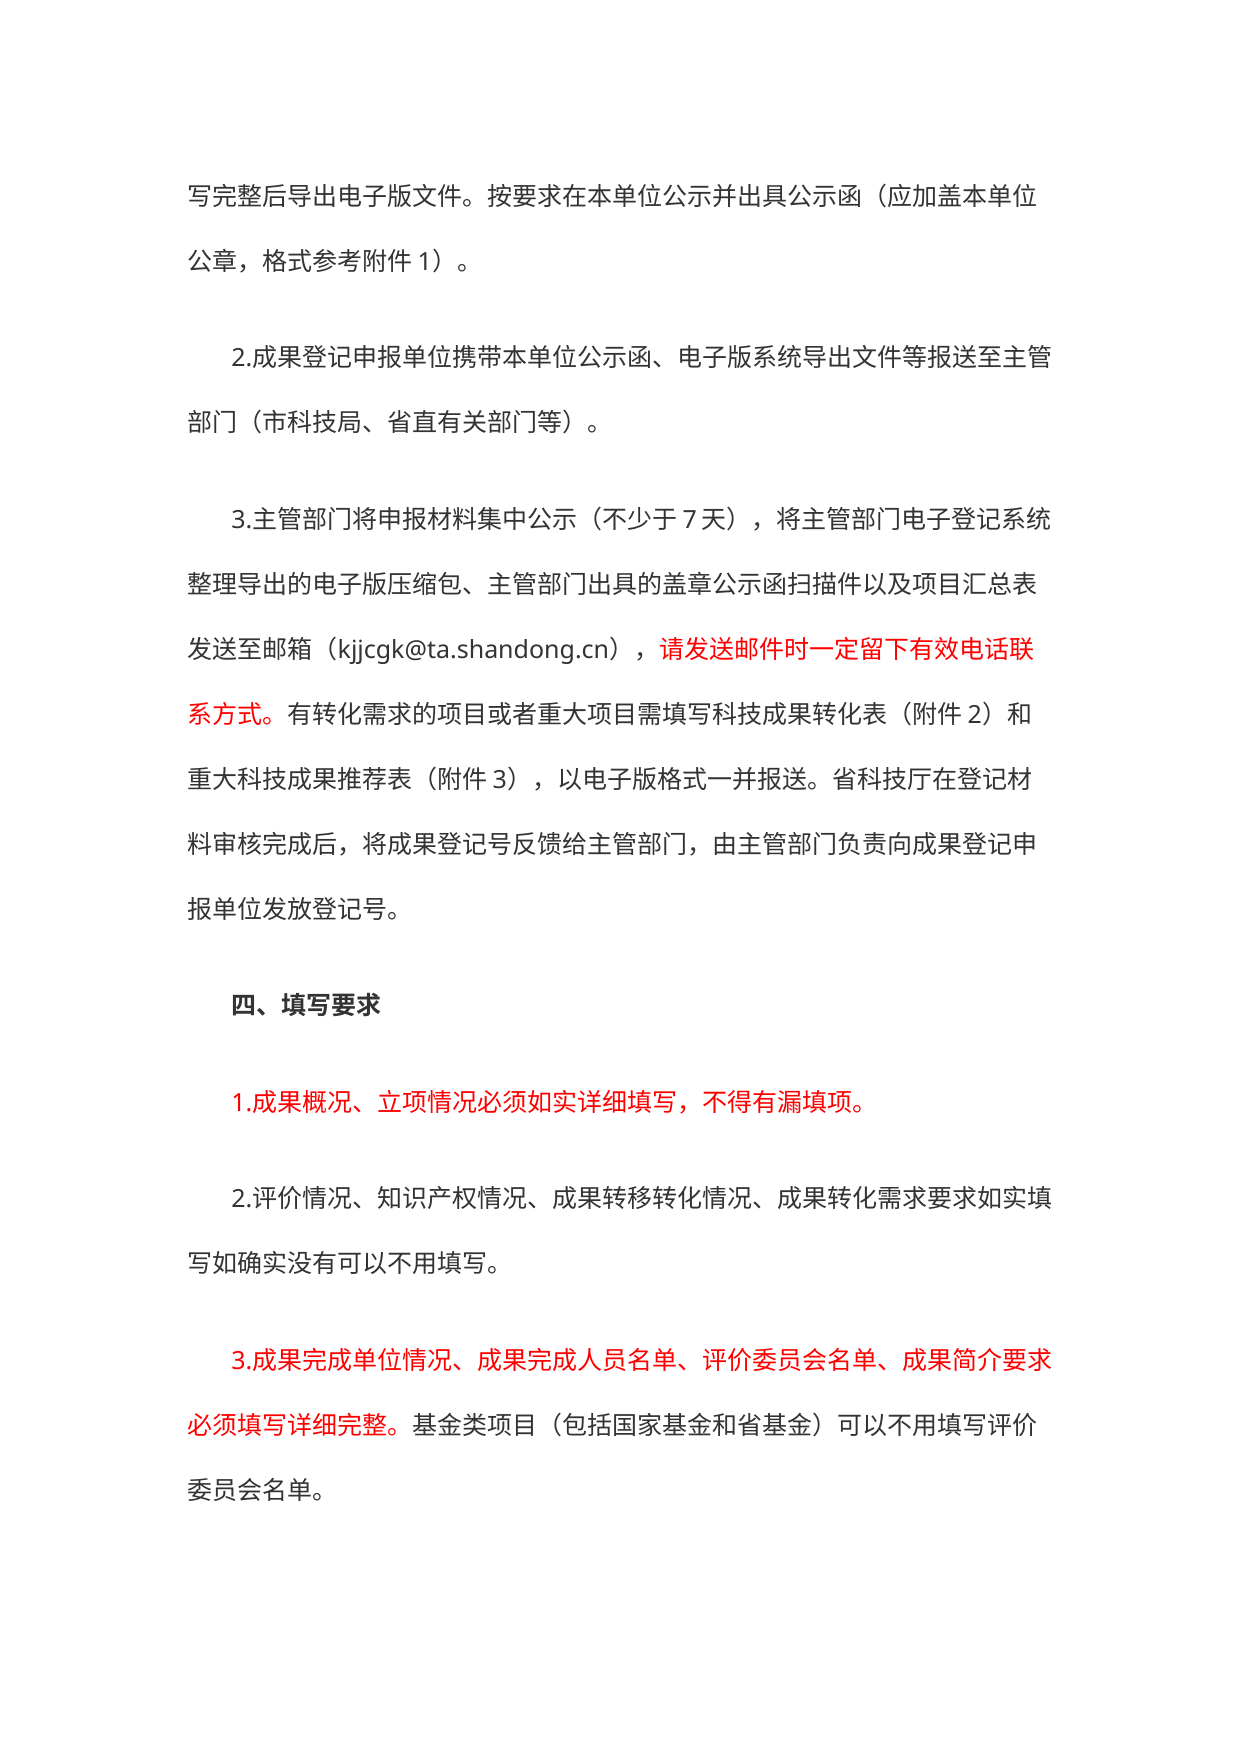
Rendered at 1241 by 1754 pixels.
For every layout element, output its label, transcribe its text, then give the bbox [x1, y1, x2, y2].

text 3.主管部门将申报材料集中公示（不少于7天），将主管部门电子登记系统整理导出的电子版压缩包、主管部门出具的盖章公示函扫描件以及项目汇总表发送至邮箱（kjjcgk@ta.shandong.cn），请发送邮件时一定留下有效电话联系方式。有转化需求的项目或者重大项目需填写科技成果转化表（附件2）和重大科技成果推荐表（附件3），以电子版格式一并报送。省科技厅在登记材料审核完成后，将成果登记号反馈给主管部门，由主管部门负责向成果登记申报单位发放登记号。 [187, 485, 1053, 940]
text 1.成果概况、立项情况必须如实详细填写，不得有漏填项。 [187, 1068, 1053, 1133]
text 3.成果完成单位情况、成果完成人员名单、评价委员会名单、成果简介要求必须填写详细完整。基金类项目（包括国家基金和省基金）可以不用填写评价委员会名单。 [187, 1326, 1053, 1521]
text 2.成果登记申报单位携带本单位公示函、电子版系统导出文件等报送至主管部门（市科技局、省直有关部门等）。 [187, 323, 1053, 453]
text 四、填写要求 [187, 971, 1053, 1036]
text 2.评价情况、知识产权情况、成果转移转化情况、成果转化需求要求如实填写如确实没有可以不用填写。 [187, 1164, 1053, 1294]
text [187, 162, 1053, 292]
